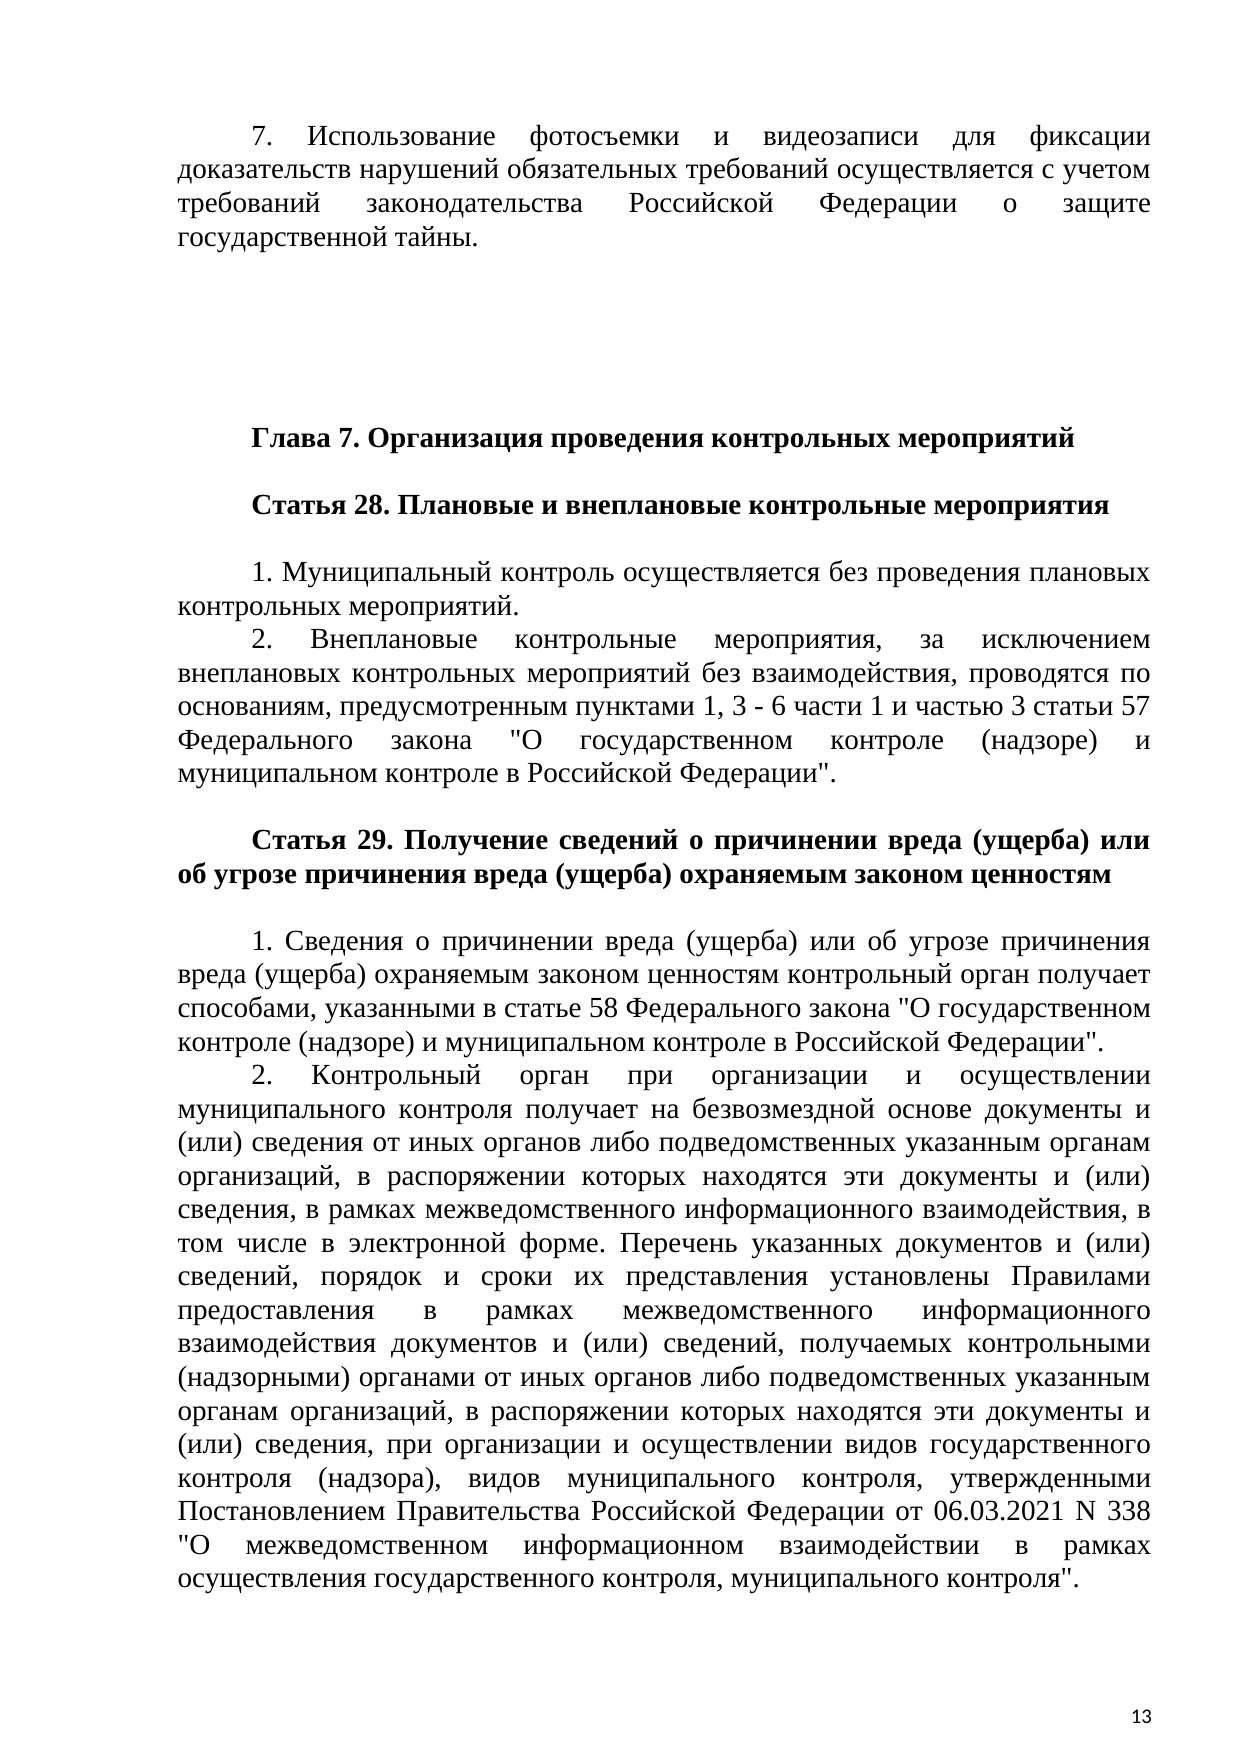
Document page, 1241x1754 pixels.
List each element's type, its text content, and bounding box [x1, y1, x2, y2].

text 2. Контрольный орган при организации и осуществлении муниципального контроля получает на безвозмездной основе документы и (или) сведения от иных органов либо подведомственных указанным органам организаций, в распоряжении которых находятся эти документы и (или) сведения, в рамках межведомственного информационного взаимодействия, в том числе в электронной форме. Перечень указанных документов и (или) сведений, порядок и сроки их представления установлены Правилами предоставления в рамках межведомственного информационного взаимодействия документов и (или) сведений, получаемых контрольными (надзорными) органами от иных органов либо подведомственных указанным органам организаций, в распоряжении которых находятся эти документы и (или) сведения, при организации и осуществлении видов государственного контроля (надзора), видов муниципального контроля, утвержденными Постановлением Правительства Российской Федерации от 06.03.2021 N 338 "О межведомственном информационном взаимодействии в рамках осуществления государственного контроля, муниципального контроля". [177, 1057, 1152, 1594]
text 1. Сведения о причинении вреда (ущерба) или об угрозе причинения вреда (ущерба) охраняемым законом ценностям контрольный орган получает способами, указанными в статье 58 Федерального закона "О государственном контроле (надзоре) и муниципальном контроле в Российской Федерации". [177, 923, 1152, 1057]
text Статья 28. Плановые и внеплановые контрольные мероприятия [177, 487, 1152, 521]
text 2. Внеплановые контрольные мероприятия, за исключением внеплановых контрольных мероприятий без взаимодействия, проводятся по основаниям, предусмотренным пунктами 1, 3 - 6 части 1 и частью 3 статьи 57 Федерального закона "О государственном контроле (надзоре) и муниципальном контроле в Российской Федерации". [177, 621, 1152, 789]
text Глава 7. Организация проведения контрольных мероприятий [177, 420, 1152, 453]
text 1. Муниципальный контроль осуществляется без проведения плановых контрольных мероприятий. [177, 554, 1152, 621]
text 7. Использование фотосъемки и видеозаписи для фиксации доказательств нарушений обязательных требований осуществляется с учетом требований законодательства Российской Федерации о защите государственной тайны. [177, 118, 1152, 252]
text Статья 29. Получение сведений о причинении вреда (ущерба) или об угрозе причинения вреда (ущерба) охраняемым законом ценностям [177, 822, 1152, 889]
